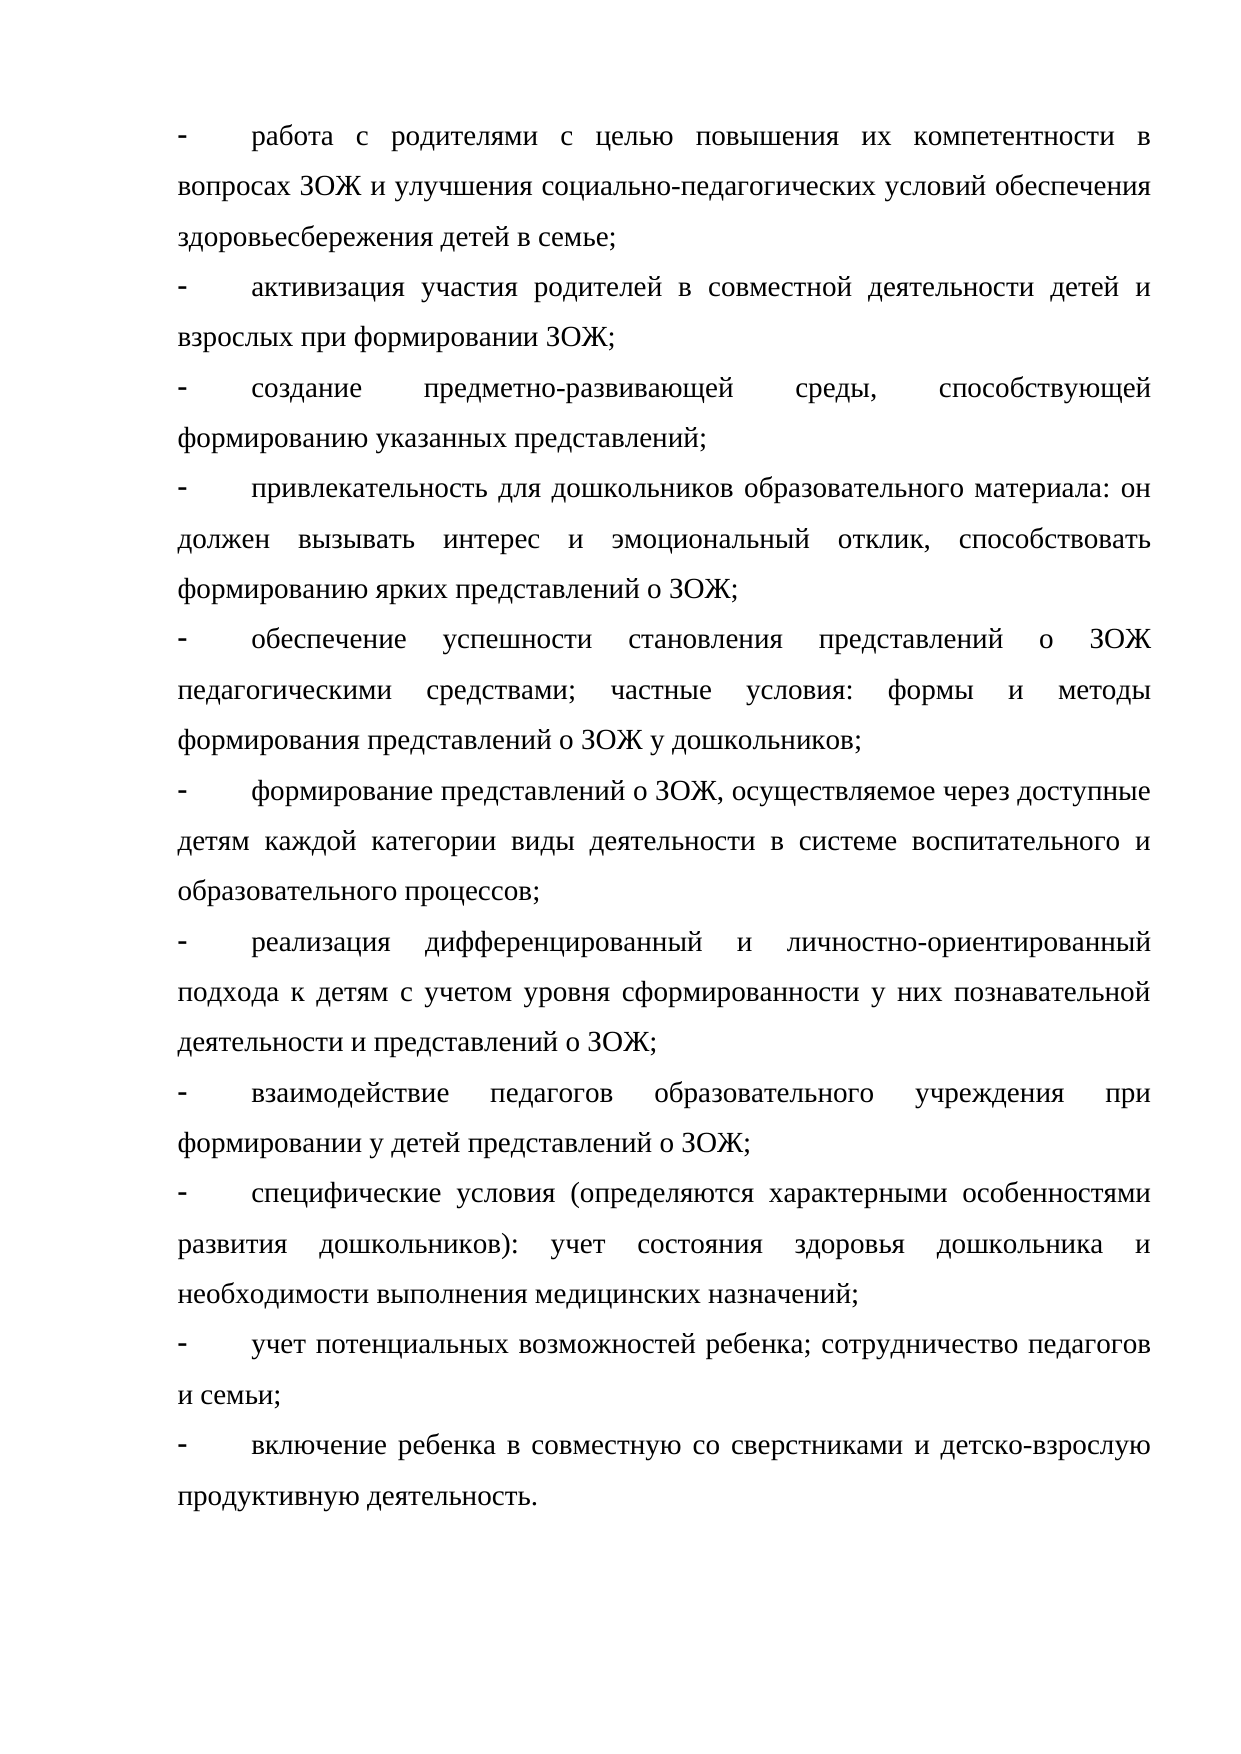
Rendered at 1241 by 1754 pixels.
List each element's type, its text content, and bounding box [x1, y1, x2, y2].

list учет потенциальных возможностей ребенка; сотрудничество педагогов и семьи; [177, 1327, 1152, 1411]
list создание предметно-развивающей среды, способствующей формированию указанных представлений; [177, 370, 1152, 454]
list включение ребенка в совместную со сверстниками и детско-взрослую продуктивную деятельность. [177, 1427, 1152, 1511]
list активизация участия родителей в совместной деятельности детей и взрослых при формировании ЗОЖ; [177, 269, 1152, 353]
list специфические условия (определяются характерными особенностями развития дошкольников): учет состояния здоровья дошкольника и необходимости выполнения медицинских назначений; [177, 1176, 1152, 1310]
list формирование представлений о ЗОЖ, осуществляемое через доступные детям каждой категории виды деятельности в системе воспитательного и образовательного процессов; [177, 773, 1152, 907]
list реализация дифференцированный и личностно-ориентированный подхода к детям с учетом уровня сформированности у них познавательной деятельности и представлений о ЗОЖ; [177, 924, 1152, 1058]
list обеспечение успешности становления представлений о ЗОЖ педагогическими средствами; частные условия: формы и методы формирования представлений о ЗОЖ у дошкольников; [177, 622, 1152, 756]
list работа с родителями с целью повышения их компетентности в вопросах ЗОЖ и улучшения социально-педагогических условий обеспечения здоровьесбережения детей в семье; [177, 118, 1152, 252]
list привлекательность для дошкольников образовательного материала: он должен вызывать интерес и эмоциональный отклик, способствовать формированию ярких представлений о ЗОЖ; [177, 471, 1152, 605]
list взаимодействие педагогов образовательного учреждения при формировании у детей представлений о ЗОЖ; [177, 1075, 1152, 1159]
